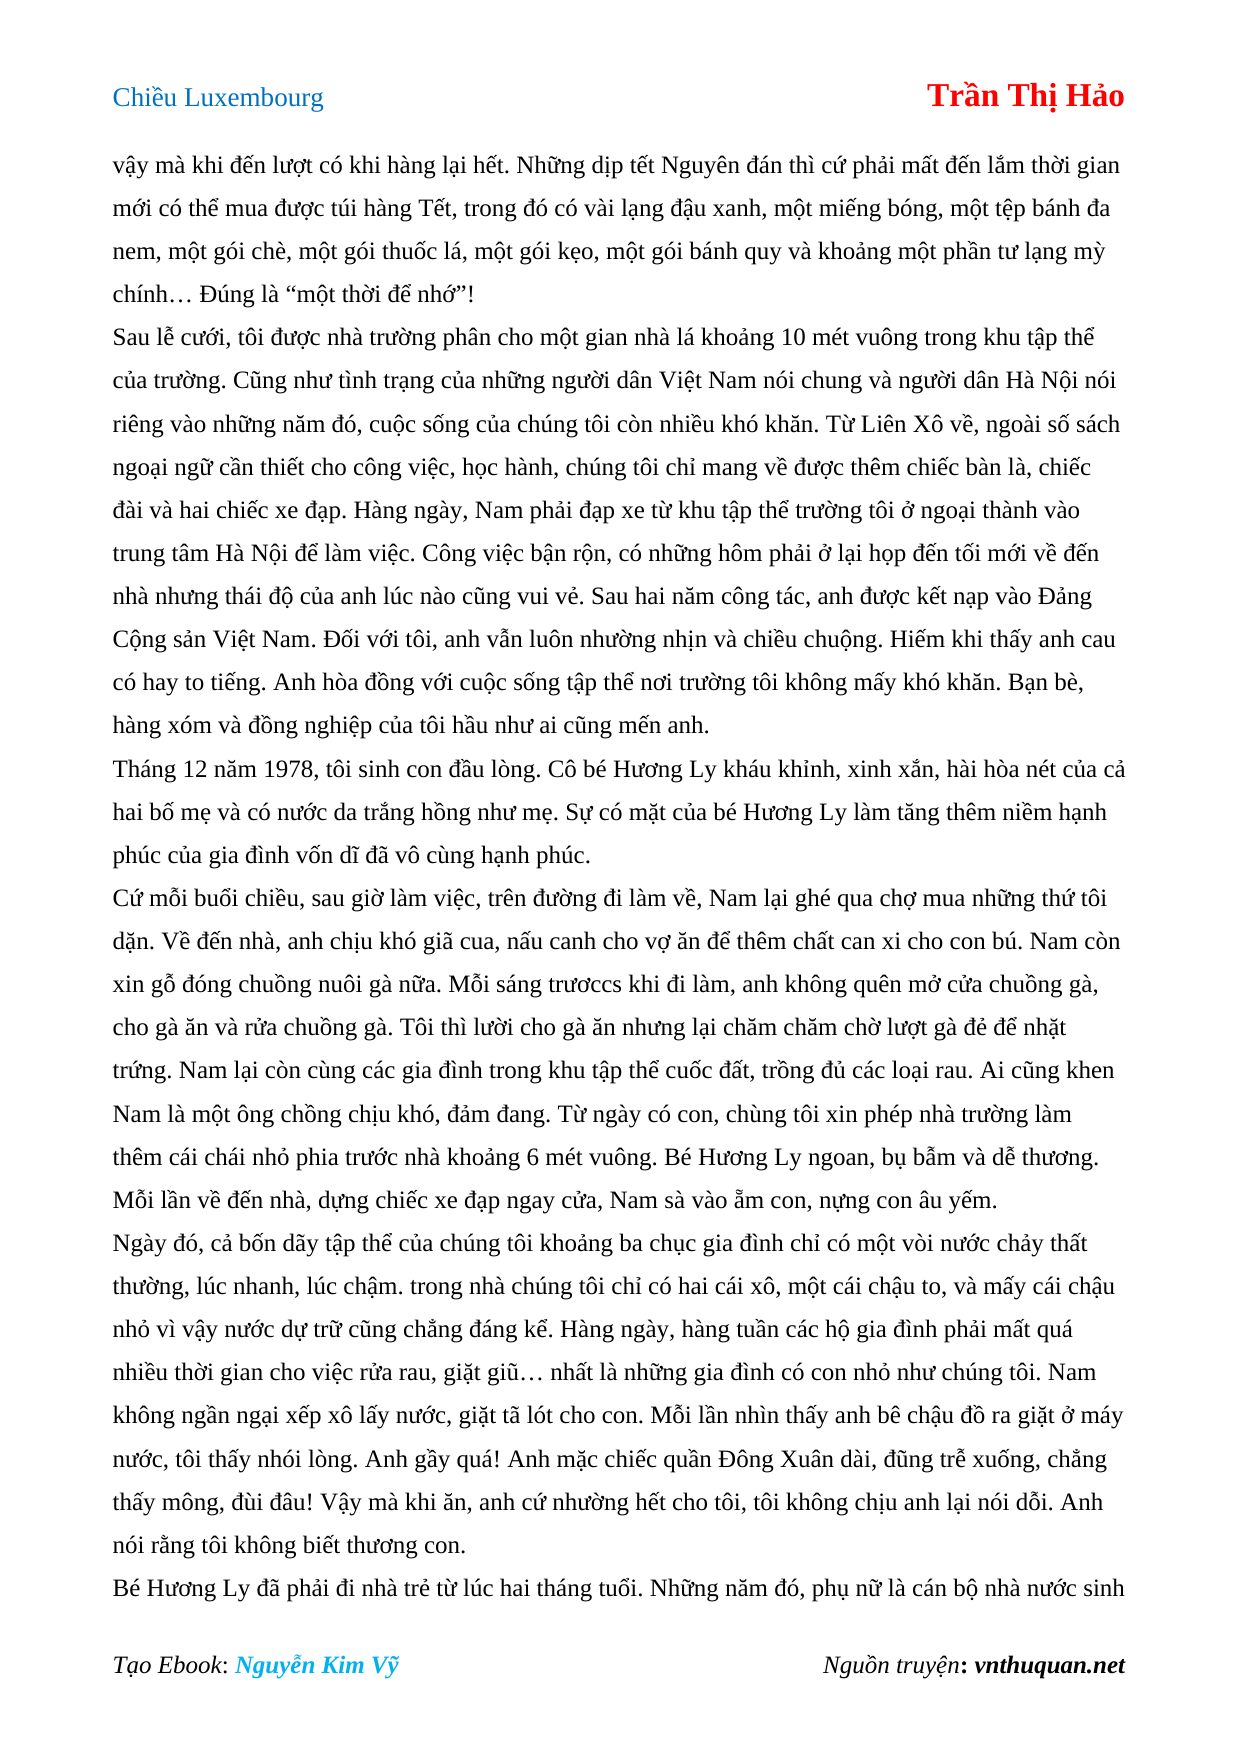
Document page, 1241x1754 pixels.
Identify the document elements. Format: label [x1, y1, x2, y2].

text [112, 150, 1128, 1602]
